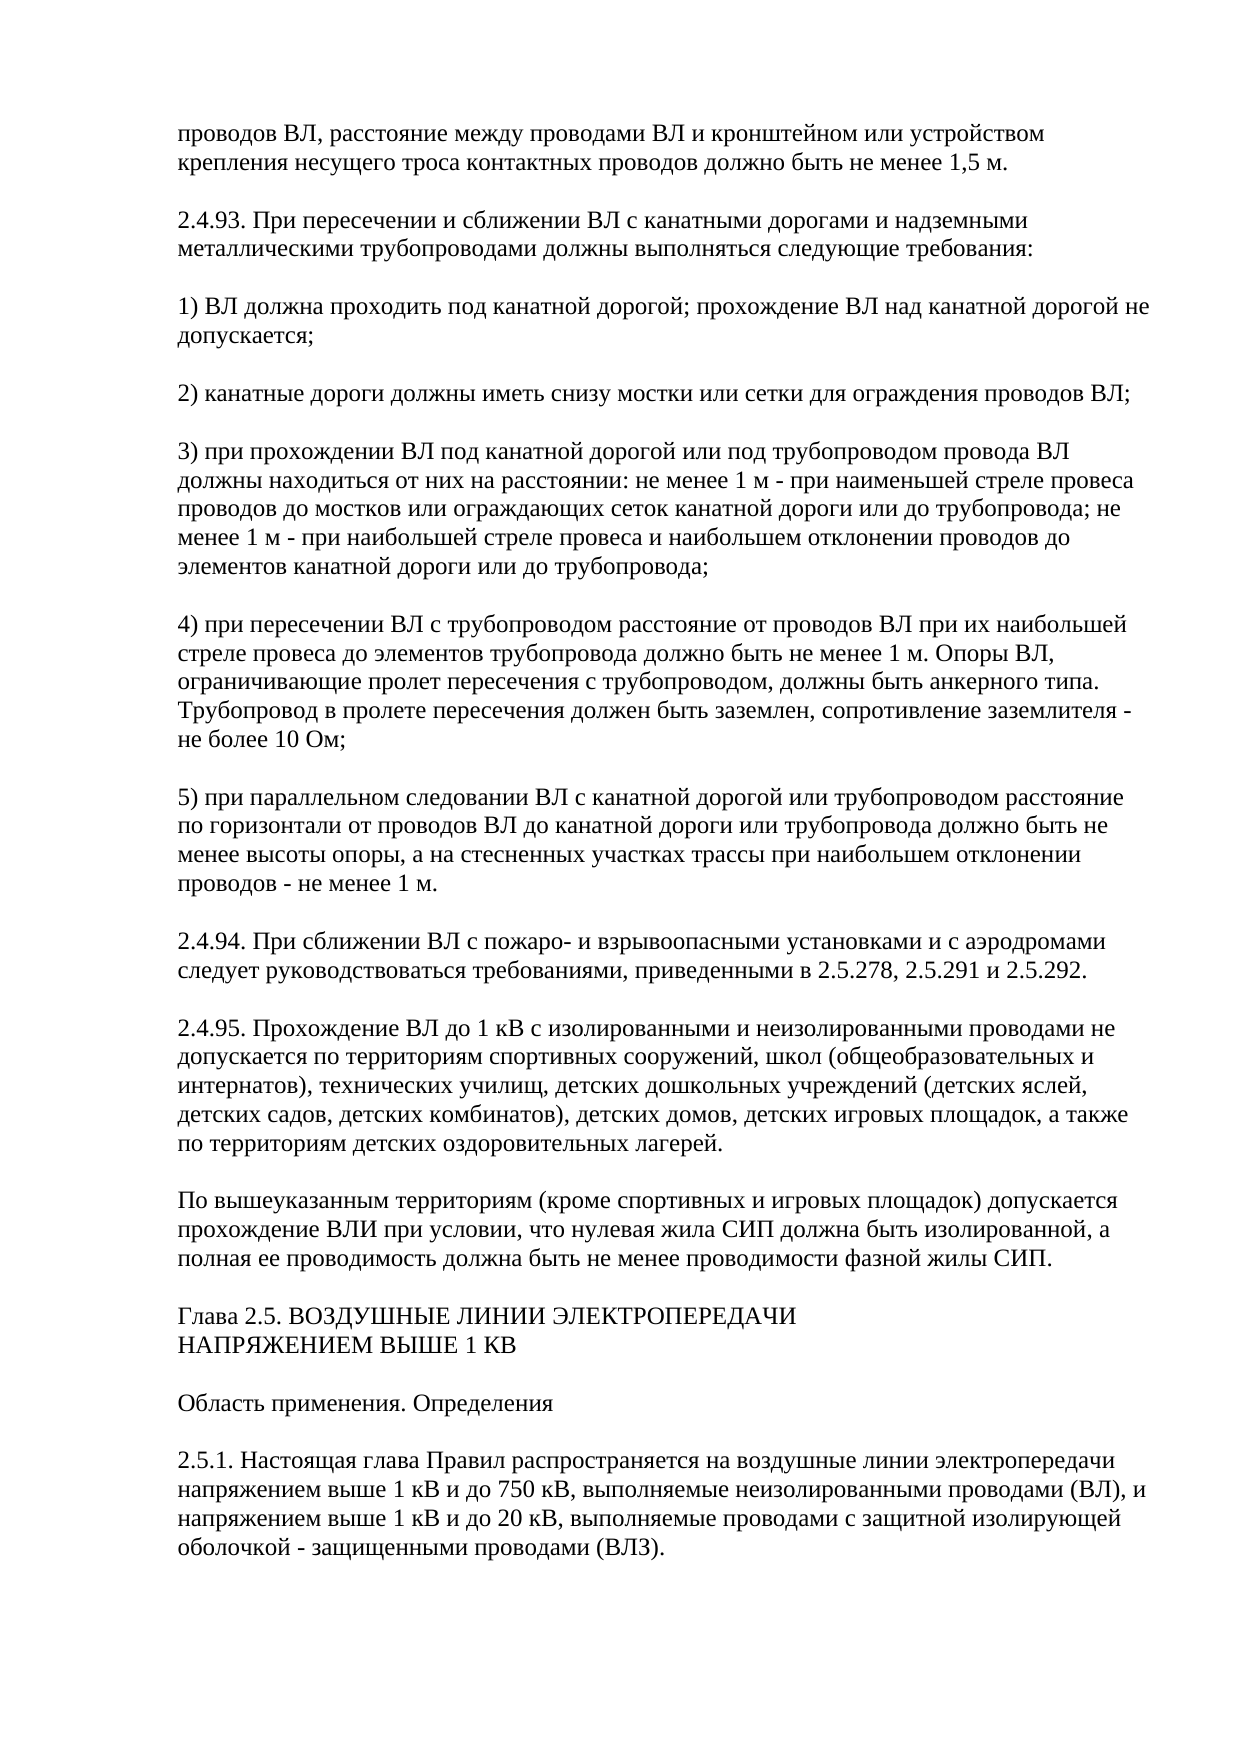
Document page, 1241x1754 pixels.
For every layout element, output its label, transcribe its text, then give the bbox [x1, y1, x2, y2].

text 4) при пересечении ВЛ с трубопроводом расстояние от проводов ВЛ при их наибольшей стреле провеса до элементов трубопровода должно быть не менее 1 м. Опоры ВЛ, ограничивающие пролет пересечения с трубопроводом, должны быть анкерного типа. Трубопровод в пролете пересечения должен быть заземлен, сопротивление заземлителя - не более 10 Ом; [177, 609, 1152, 753]
text 2.4.95. Прохождение ВЛ до 1 кВ с изолированными и неизолированными проводами не допускается по территориям спортивных сооружений, школ (общеобразовательных и интернатов), технических училищ, детских дошкольных учреждений (детских яслей, детских садов, детских комбинатов), детских домов, детских игровых площадок, а также по территориям детских оздоровительных лагерей. [177, 1013, 1152, 1156]
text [177, 118, 1152, 176]
text 2) канатные дороги должны иметь снизу мостки или сетки для ограждения проводов ВЛ; [177, 378, 1152, 407]
text Глава 2.5. ВОЗДУШНЫЕ ЛИНИИ ЭЛЕКТРОПЕРЕДАЧИ НАПРЯЖЕНИЕМ ВЫШЕ 1 КВ [177, 1301, 1152, 1358]
text По вышеуказанным территориям (кроме спортивных и игровых площадок) допускается прохождение ВЛИ при условии, что нулевая жила СИП должна быть изолированной, а полная ее проводимость должна быть не менее проводимости фазной жилы СИП. [177, 1186, 1152, 1272]
text Область применения. Определения [177, 1388, 1152, 1416]
text 1) ВЛ должна проходить под канатной дорогой; прохождение ВЛ над канатной дорогой не допускается; [177, 291, 1152, 349]
text 5) при параллельном следовании ВЛ с канатной дорогой или трубопроводом расстояние по горизонтали от проводов ВЛ до канатной дороги или трубопровода должно быть не менее высоты опоры, а на стесненных участках трассы при наибольшем отклонении проводов - не менее 1 м. [177, 782, 1152, 897]
text 2.5.1. Настоящая глава Правил распространяется на воздушные линии электропередачи напряжением выше 1 кВ и до 750 кВ, выполняемые неизолированными проводами (ВЛ), и напряжением выше 1 кВ и до 20 кВ, выполняемые проводами с защитной изолирующей оболочкой - защищенными проводами (ВЛЗ). [177, 1446, 1152, 1561]
text 3) при прохождении ВЛ под канатной дорогой или под трубопроводом провода ВЛ должны находиться от них на расстоянии: не менее 1 м - при наименьшей стреле провеса проводов до мостков или ограждающих сеток канатной дороги или до трубопровода; не менее 1 м - при наибольшей стреле провеса и наибольшем отклонении проводов до элементов канатной дороги или до трубопровода; [177, 436, 1152, 580]
text 2.4.93. При пересечении и сближении ВЛ с канатными дорогами и надземными металлическими трубопроводами должны выполняться следующие требования: [177, 205, 1152, 262]
text 2.4.94. При сближении ВЛ с пожаро- и взрывоопасными установками и с аэродромами следует руководствоваться требованиями, приведенными в 2.5.278, 2.5.291 и 2.5.292. [177, 926, 1152, 983]
